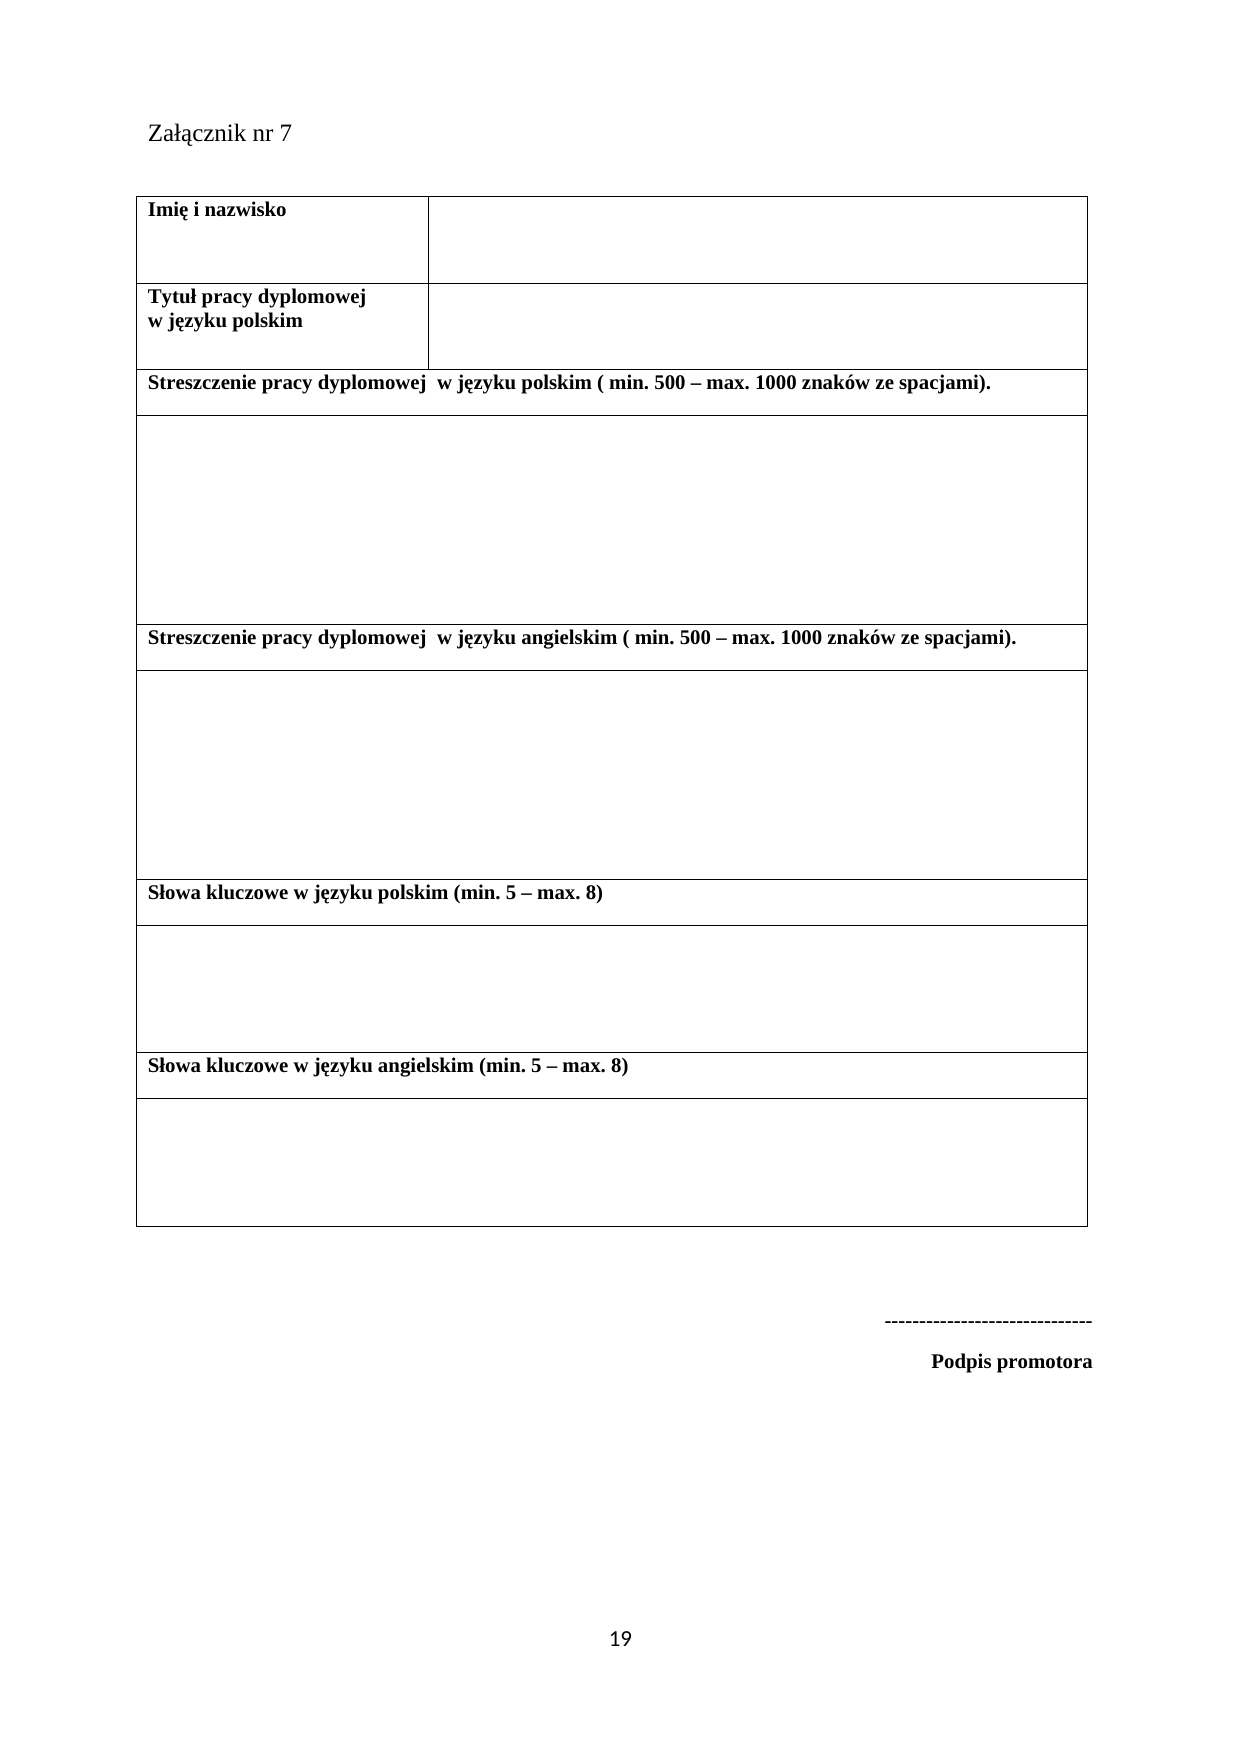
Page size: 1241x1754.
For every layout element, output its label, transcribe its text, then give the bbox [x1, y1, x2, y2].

table_cell Tytuł pracy dyplomowej w języku polskim [137, 284, 428, 369]
table_cell [429, 284, 1087, 369]
table_cell Słowa kluczowe w języku polskim (min. 5 – max. 8) [137, 880, 1087, 925]
text ------------------------------ [148, 1308, 1092, 1332]
table_cell Słowa kluczowe w języku angielskim (min. 5 – max. 8) [137, 1053, 1087, 1098]
table_header [429, 197, 1087, 283]
table_cell [137, 926, 1087, 1052]
table_cell Streszczenie pracy dyplomowej w języku polskim ( min. 500 – max. 1000 znaków ze spacjami). [137, 370, 1087, 415]
text Załącznik nr 7 [148, 118, 1092, 147]
table_header Imię i nazwisko [137, 197, 428, 283]
table_cell [137, 1099, 1087, 1226]
table_cell Streszczenie pracy dyplomowej w języku angielskim ( min. 500 – max. 1000 znaków ze spacjami). [137, 625, 1087, 670]
table_cell [137, 416, 1087, 624]
table_cell [137, 671, 1087, 879]
text Podpis promotora [148, 1349, 1092, 1373]
